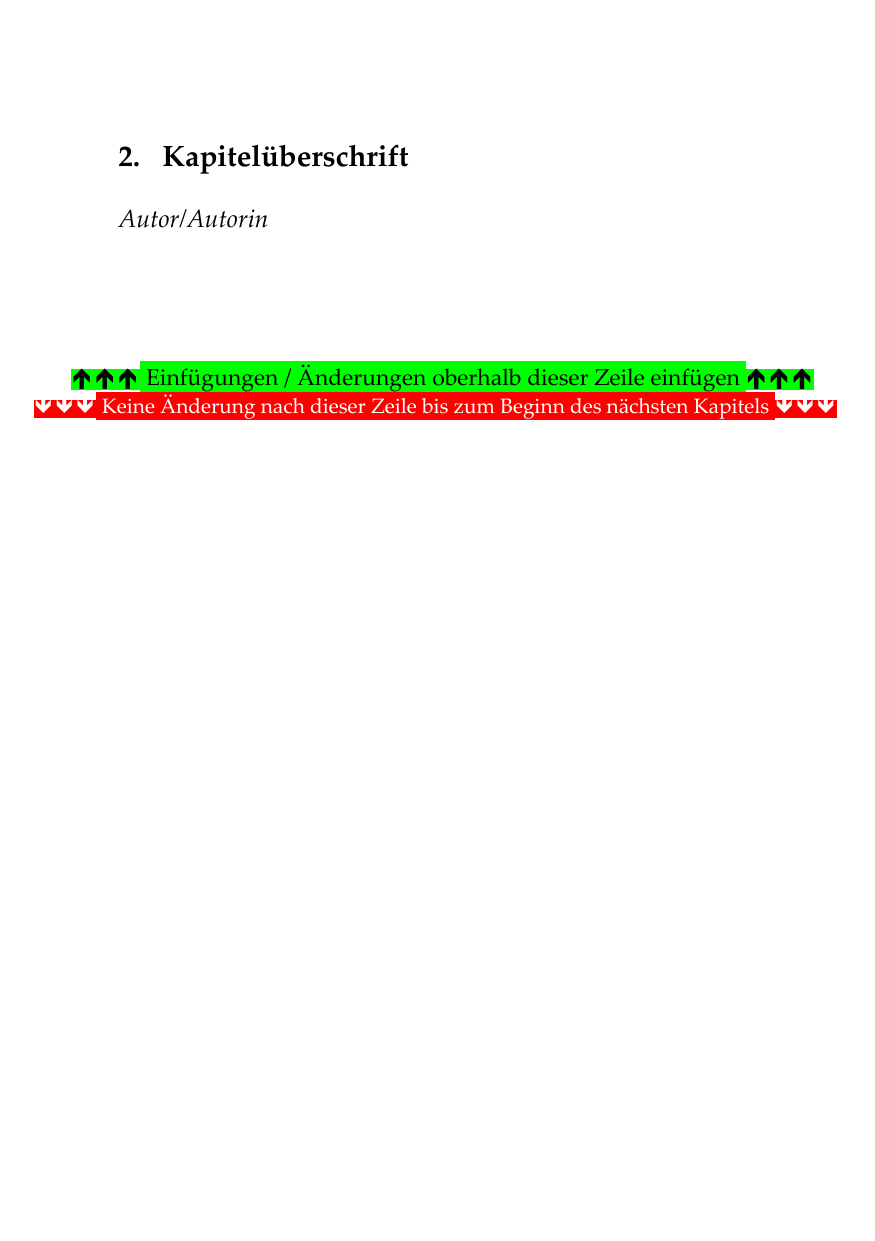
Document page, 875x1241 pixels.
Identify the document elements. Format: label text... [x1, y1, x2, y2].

text Einfügungen / Änderungen oberhalb dieser Zeile einfügen [746, 361, 856, 392]
text Kapitelüberschrift [118, 136, 768, 175]
text Autor/Autorin [118, 201, 768, 234]
text Einfügungen / Änderungen oberhalb dieser Zeile einfügen [29, 361, 140, 392]
